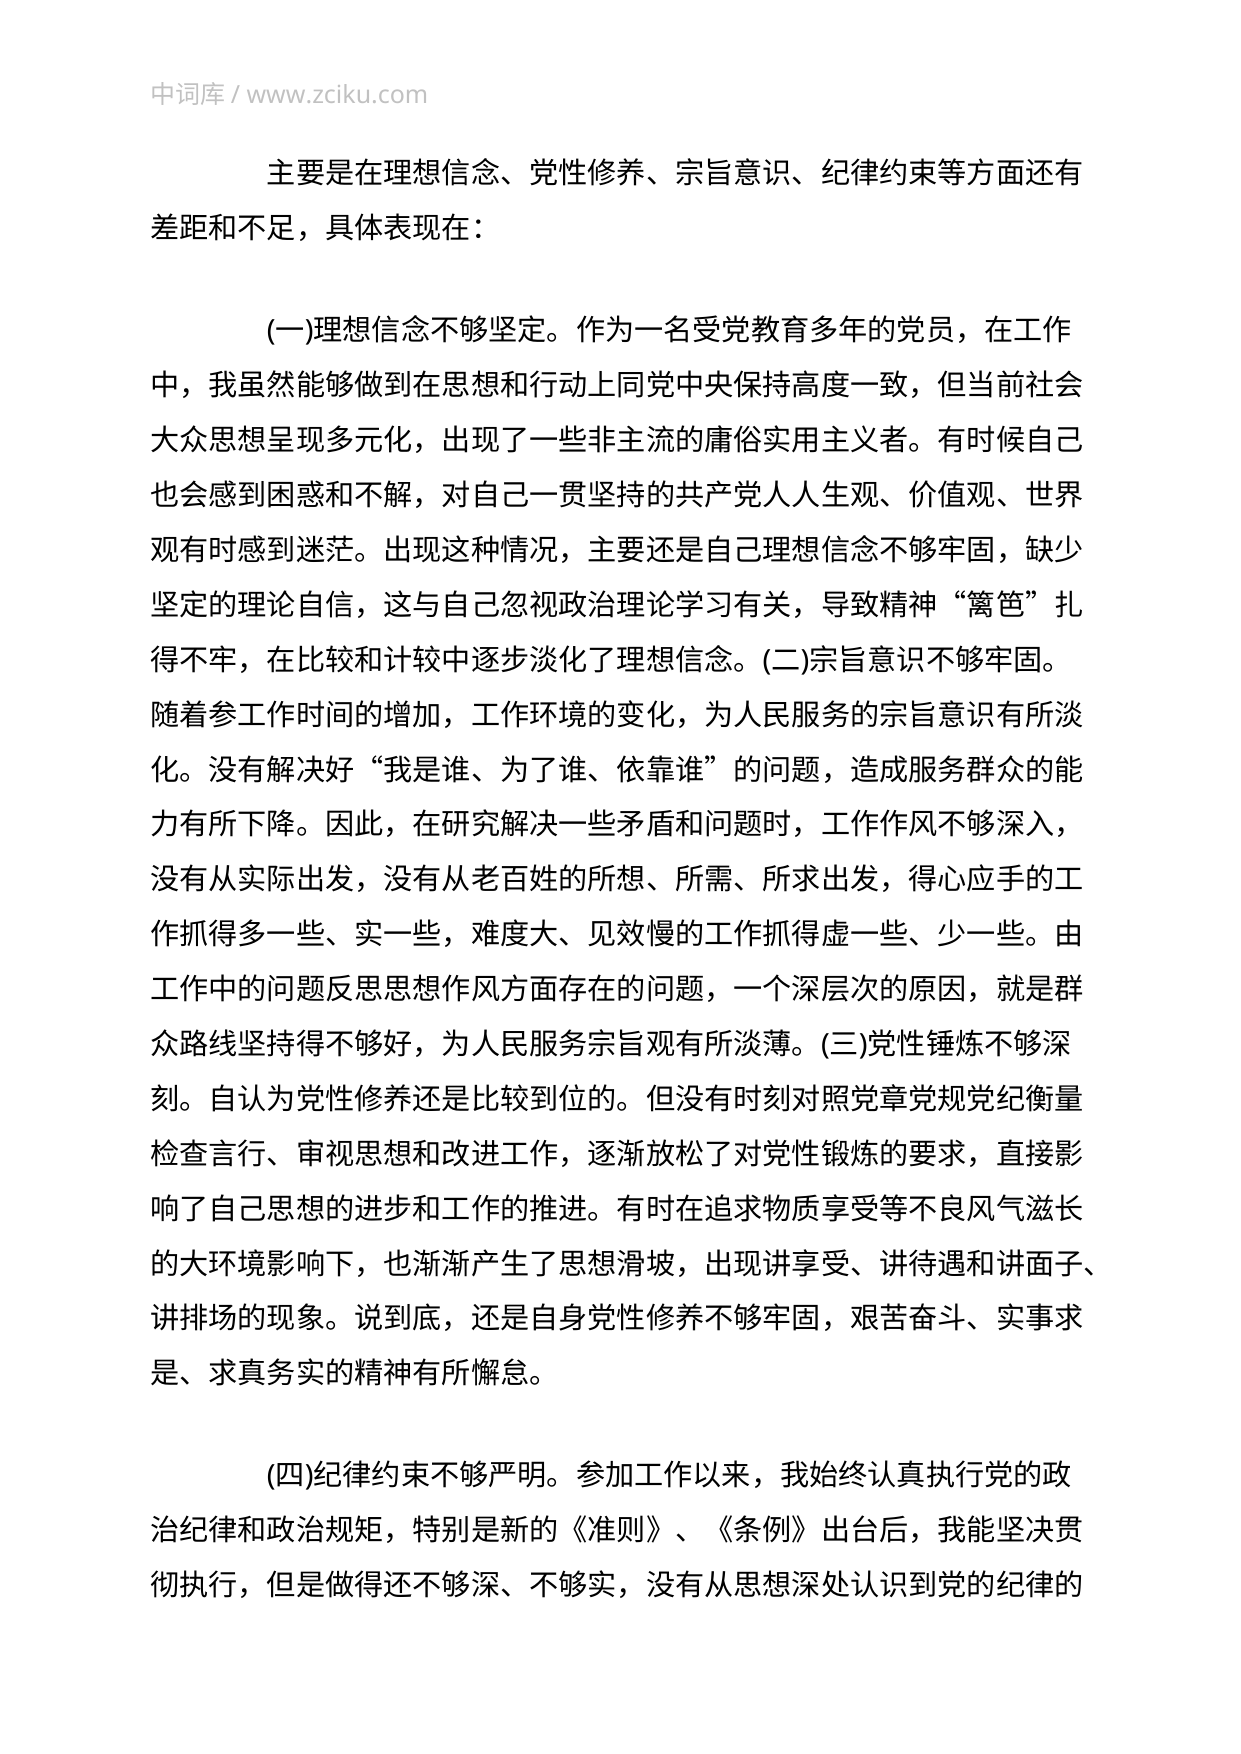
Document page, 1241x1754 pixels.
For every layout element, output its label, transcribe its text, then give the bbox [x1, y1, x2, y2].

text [150, 1452, 1090, 1604]
text (一)理想信念不够坚定。作为一名受党教育多年的党员，在工作中，我虽然能够做到在思想和行动上同党中央保持高度一致，但当前社会大众思想呈现多元化，出现了一些非主流的庸俗实用主义者。有时候自己也会感到困惑和不解，对自己一贯坚持的共产党人人生观、价值观、世界观有时感到迷茫。出现这种情况，主要还是自己理想信念不够牢固，缺少坚定的理论自信，这与自己忽视政治理论学习有关，导致精神“篱笆”扎得不牢，在比较和计较中逐步淡化了理想信念。(二)宗旨意识不够牢固。随着参工作时间的增加，工作环境的变化，为人民服务的宗旨意识有所淡化。没有解决好“我是谁、为了谁、依靠谁”的问题，造成服务群众的能力有所下降。因此，在研究解决一些矛盾和问题时，工作作风不够深入，没有从实际出发，没有从老百姓的所想、所需、所求出发，得心应手的工作抓得多一些、实一些，难度大、见效慢的工作抓得虚一些、少一些。由工作中的问题反思思想作风方面存在的问题，一个深层次的原因，就是群众路线坚持得不够好，为人民服务宗旨观有所淡薄。(三)党性锤炼不够深刻。自认为党性修养还是比较到位的。但没有时刻对照党章党规党纪衡量检查言行、审视思想和改进工作，逐渐放松了对党性锻炼的要求，直接影响了自己思想的进步和工作的推进。有时在追求物质享受等不良风气滋长的大环境影响下，也渐渐产生了思想滑坡，出现讲享受、讲待遇和讲面子、讲排场的现象。说到底，还是自身党性修养不够牢固，艰苦奋斗、实事求是、求真务实的精神有所懈怠。 [150, 307, 1090, 1392]
text 主要是在理想信念、党性修养、宗旨意识、纪律约束等方面还有差距和不足，具体表现在： [150, 150, 1090, 247]
